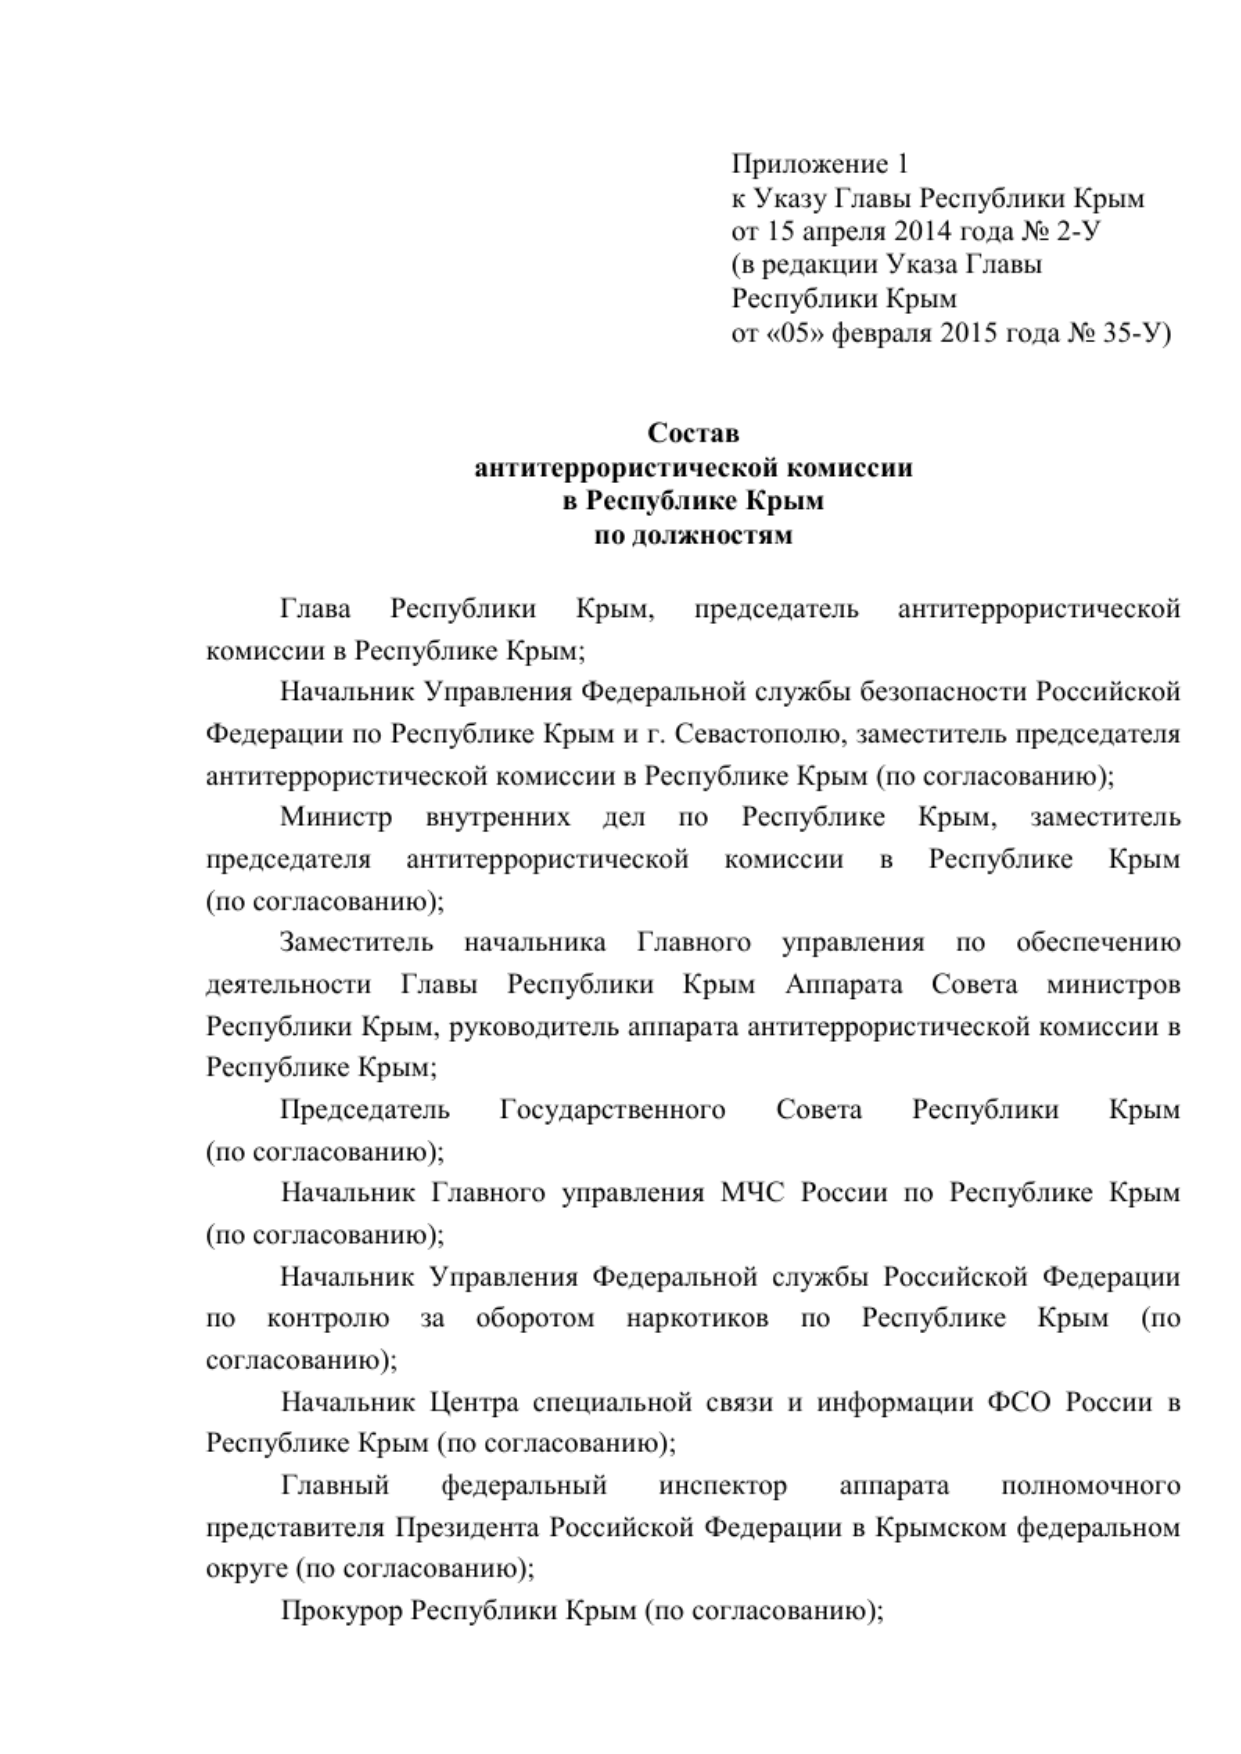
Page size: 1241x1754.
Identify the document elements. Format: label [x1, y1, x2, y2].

picture [29, 29, 1241, 1636]
